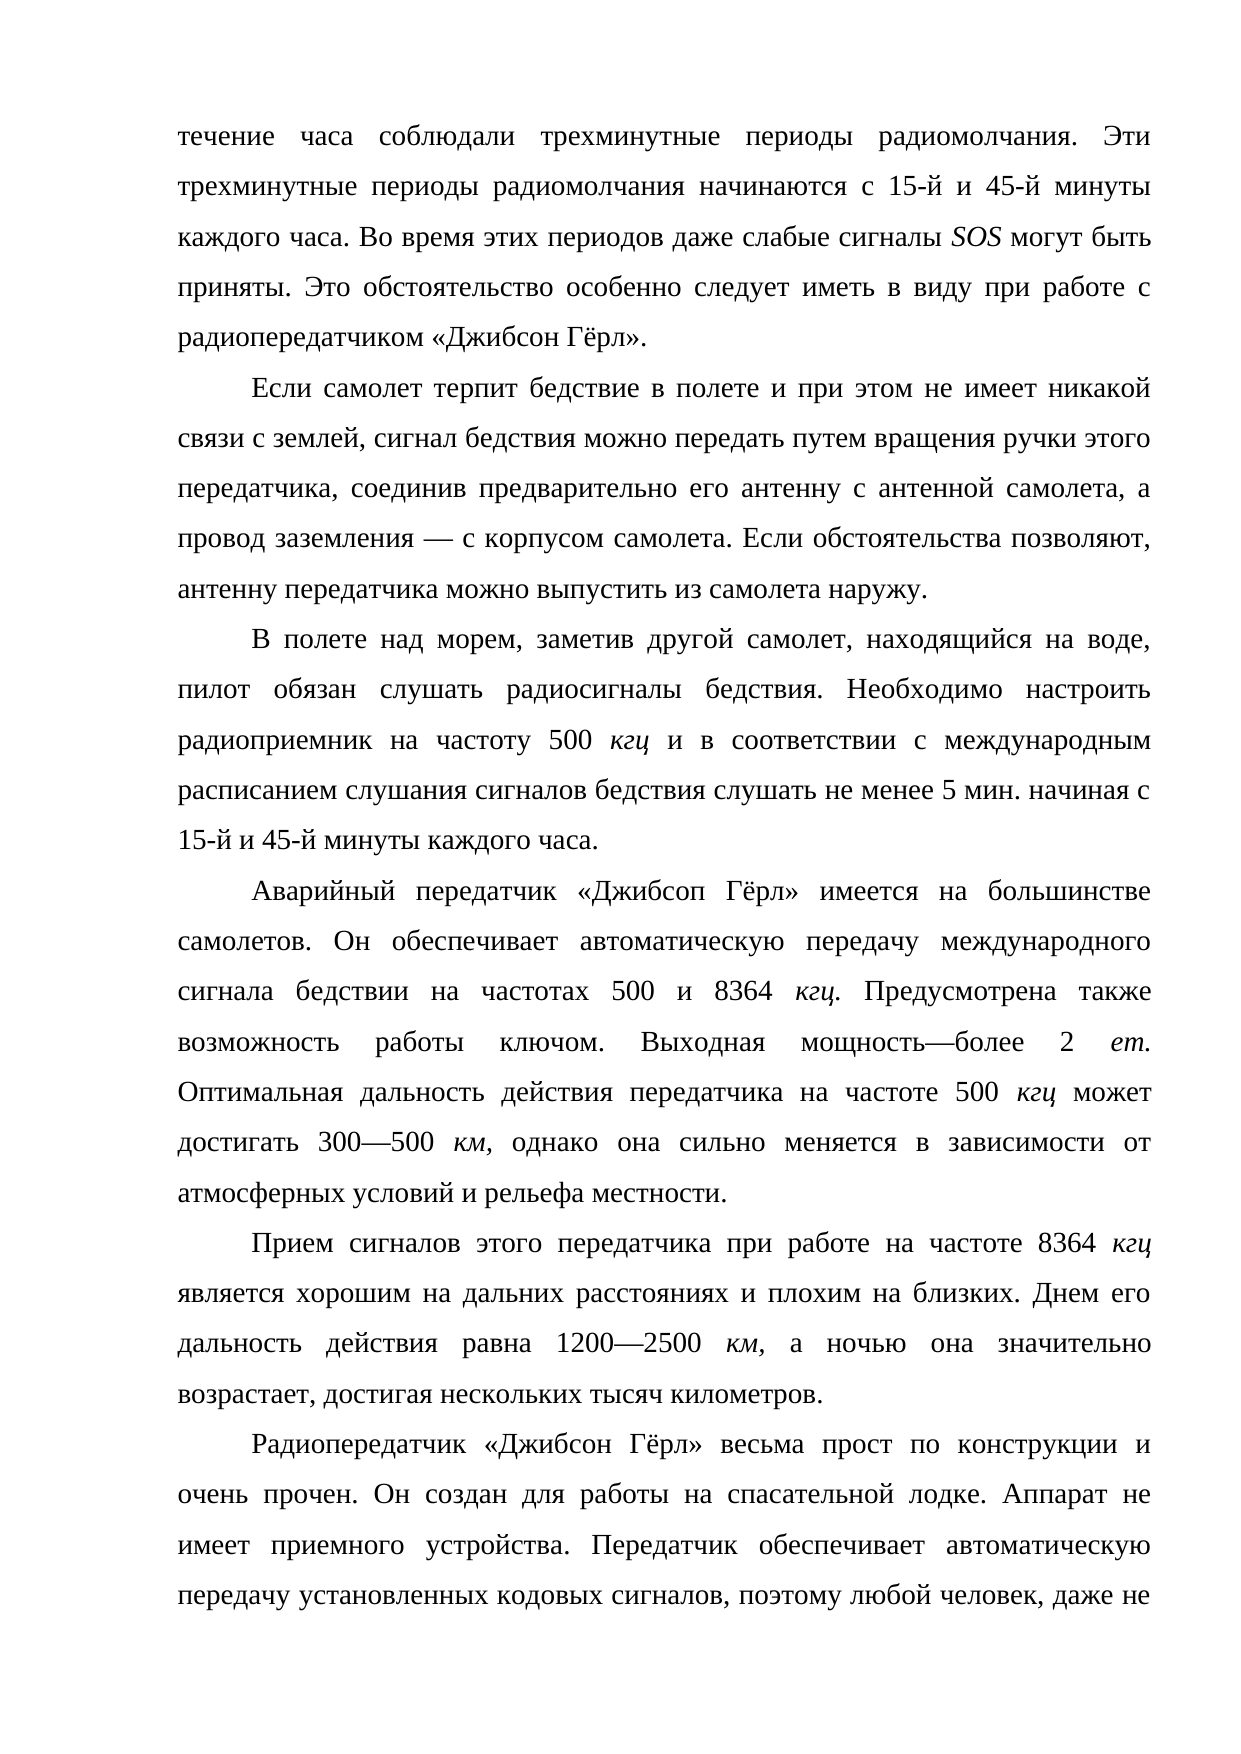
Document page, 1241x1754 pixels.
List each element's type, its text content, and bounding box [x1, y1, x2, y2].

text Аварийный передатчик «Джибсоп Гёрл» имеется на большинстве самолетов. Он обеспечивает автоматическую передачу международного сигнала бедствии на частотах 500 и 8364 кгц. Предусмотрена также возможность работы ключом. Выходная мощность—более 2 ет. Оптимальная дальность действия передатчика на частоте 500 кгц может достигать 300—500 км, однако она сильно меняется в зависимости от атмосферных условий и рельефа местности. [177, 873, 1152, 1208]
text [177, 1426, 1152, 1611]
text Если самолет терпит бедствие в полете и при этом не имеет никакой связи с землей, сигнал бедствия можно передать путем вращения ручки этого передатчика, соединив предварительно его антенну с антенной самолета, а провод заземления — с корпусом самолета. Если обстоятельства позволяют, антенну передатчика можно выпустить из самолета наружу. [177, 370, 1152, 604]
text Прием сигналов этого передатчика при работе на частоте 8364 кгц является хорошим на дальних расстояниях и плохим на близких. Днем его дальность действия равна 1200—2500 км, а ночью она значительно возрастает, достигая нескольких тысяч километров. [177, 1225, 1152, 1409]
text В полете над морем, заметив другой самолет, находящийся на воде, пилот обязан слушать радиосигналы бедствия. Необходимо настроить радиоприемник на частоту 500 кгц и в соответствии с международным расписанием слушания сигналов бедствия слушать не менее 5 мин. начиная с 15-й и 45-й минуты каждого часа. [177, 621, 1152, 856]
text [177, 118, 1152, 353]
